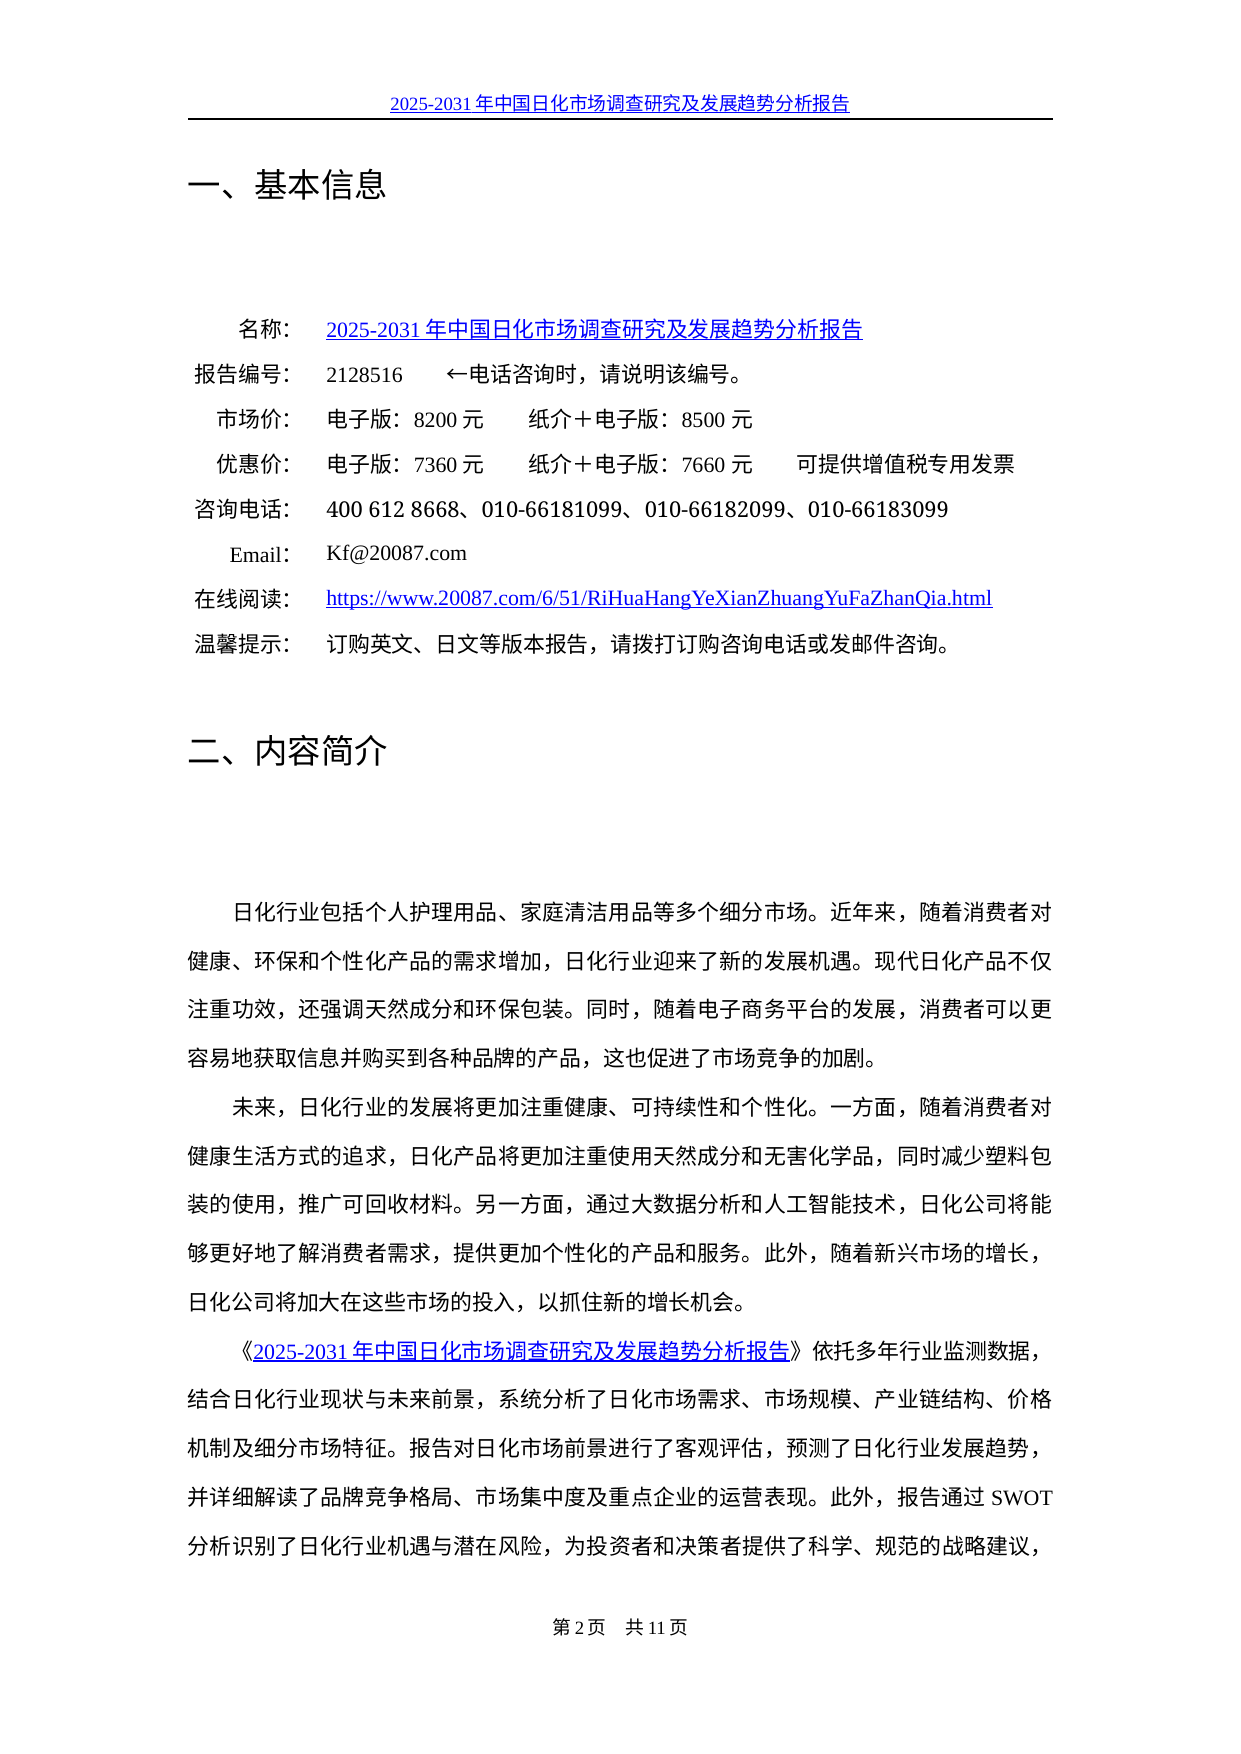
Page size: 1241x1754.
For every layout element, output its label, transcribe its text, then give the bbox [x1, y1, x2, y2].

table_cell [315, 582, 1073, 627]
table_cell 电子版：7360 元 纸介＋电子版：7660 元 可提供增值税专用发票 [315, 447, 1073, 492]
table_header 2025-2031年中国日化市场调查研究及发展趋势分析报告 [315, 312, 1073, 357]
table_cell 咨询电话： [167, 492, 315, 537]
table_cell 报告编号： [167, 357, 315, 402]
title 二、内容简介 [187, 717, 1053, 782]
table_header 名称： [167, 312, 315, 357]
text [187, 894, 1053, 1561]
table_cell 在线阅读： [167, 582, 315, 627]
table_cell 温馨提示： [167, 627, 315, 672]
table_cell 2128516 ←电话咨询时，请说明该编号。 [315, 357, 1073, 402]
title 一、基本信息 [187, 150, 1053, 215]
table_cell 优惠价： [167, 447, 315, 492]
table_cell Email： [167, 537, 315, 582]
table_cell 订购英文、日文等版本报告，请拨打订购咨询电话或发邮件咨询。 [315, 627, 1073, 672]
table_cell Kf@20087.com [315, 537, 1073, 582]
table_cell 市场价： [167, 402, 315, 447]
table_cell 电子版：8200 元 纸介＋电子版：8500 元 [315, 402, 1073, 447]
table_cell 400 612 8668、010-66181099、010-66182099、010-66183099 [315, 492, 1073, 537]
